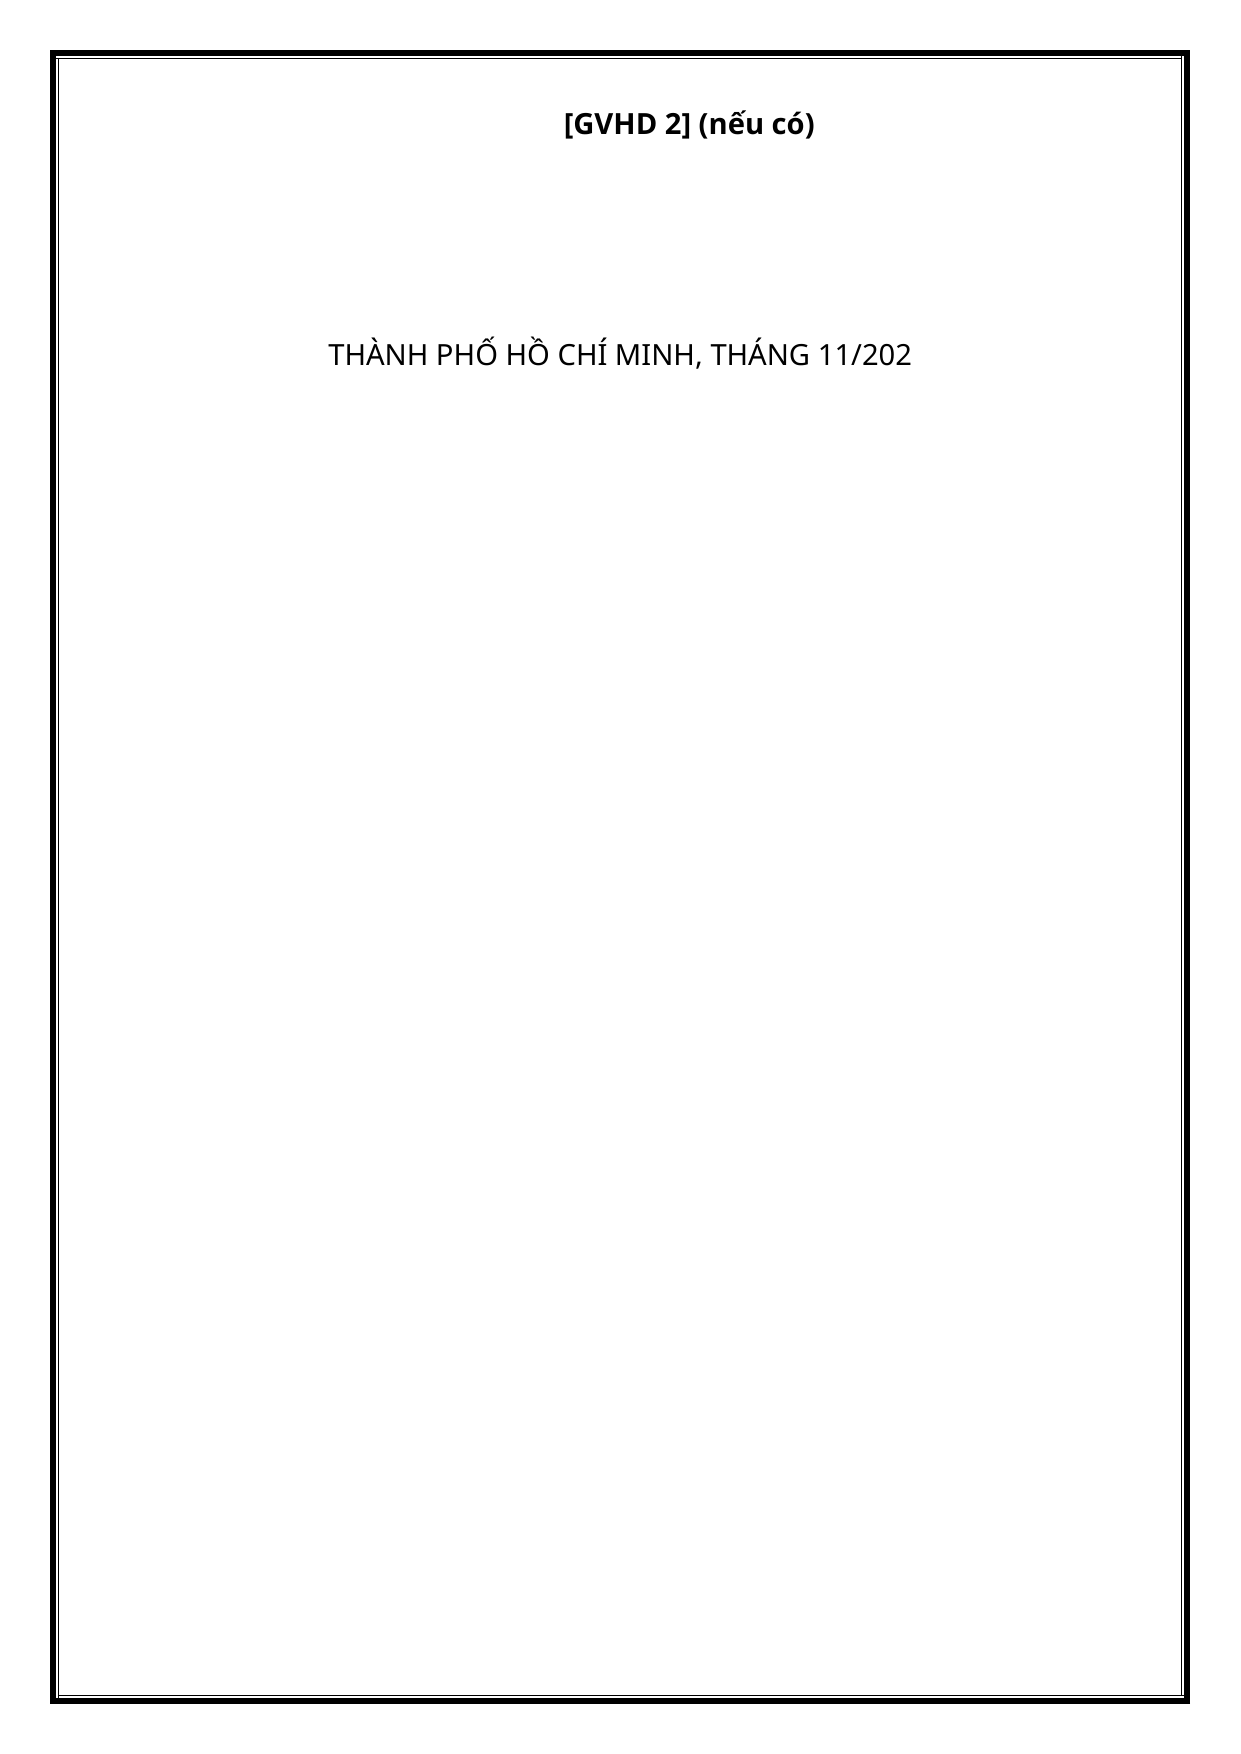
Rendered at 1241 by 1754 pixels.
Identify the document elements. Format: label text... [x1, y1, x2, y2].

text [GVHD 2] (nếu có) [150, 103, 1090, 143]
text THÀNH PHỐ HỒ CHÍ MINH, THÁNG 11/202 [150, 334, 1090, 374]
